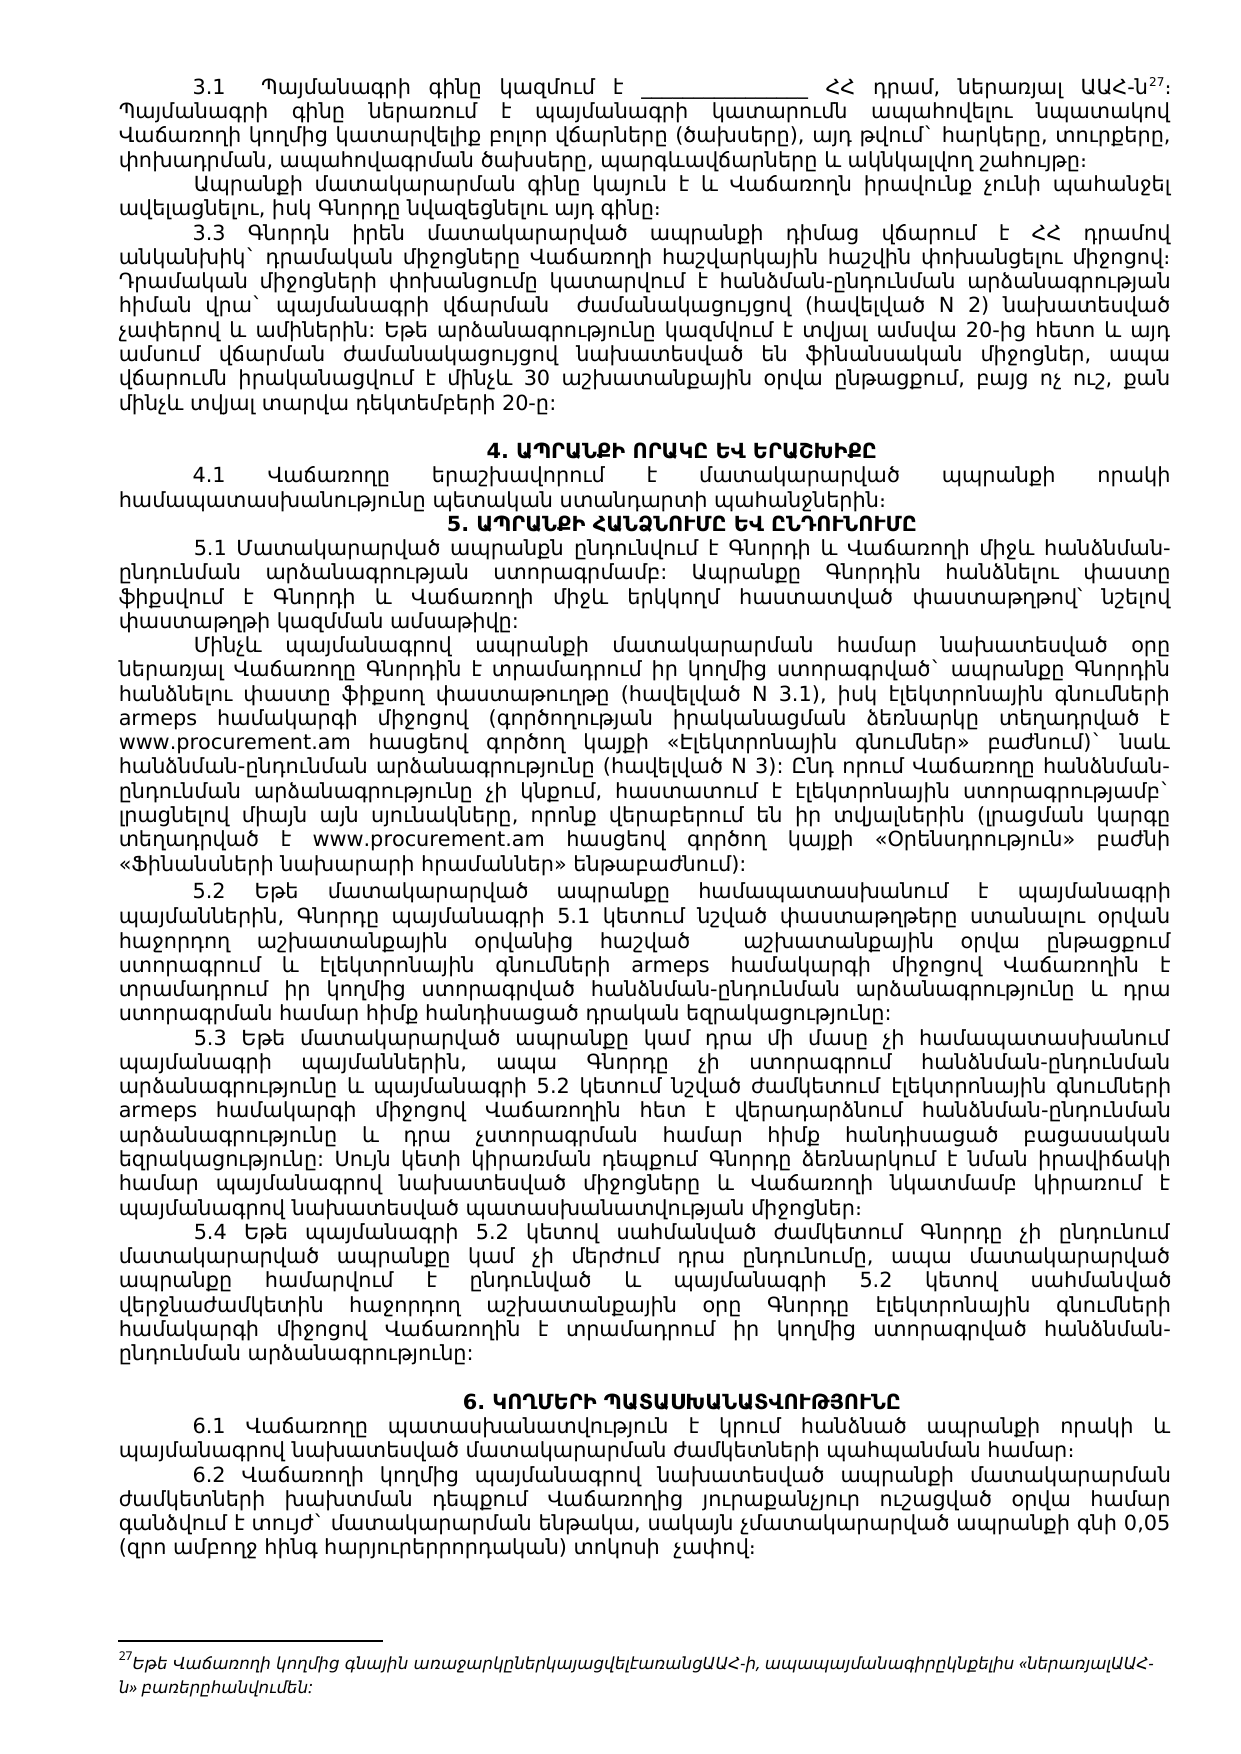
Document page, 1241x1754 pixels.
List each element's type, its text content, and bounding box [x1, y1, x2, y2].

text 4.1 Վաճառողը երաշխավորում է մատակարարված պպրանքի որակի համապատասխանությունը պետական ստանդարտի պահանջներին։ [118, 463, 1171, 512]
text 4. ԱՊՐԱՆՔԻ ՈՐԱԿԸ ԵՎ ԵՐԱՇԽԻՔԸ [118, 439, 1171, 463]
text 6.2 Վաճառողի կողմից պայմանագրով նախատեսված ապրանքի մատակարարման ժամկետների խախտման դեպքում Վաճառողից յուրաքանչյուր ուշացված օրվա համար գանձվում է տույժ` մատակարարման ենթակա, սակայն չմատակարարված ապրանքի գնի 0,05 (զրո ամբողջ հինգ հարյուրերրորդական) տոկոսի չափով։ [118, 1463, 1171, 1560]
text 3.1 Պայմանագրի գինը կազմում է ________________ ՀՀ դրամ, ներառյալ ԱԱՀ-ն։ Պայմանագրի գինը ներառում է պայմանագրի կատարումն ապահովելու նպատակով Վաճառողի կողմից կատարվելիք բոլոր վճարները (ծախսերը), այդ թվում` հարկերը, տուրքերը, փոխադրման, ապահովագրման ծախսերը, պարգևավճարները և ակնկալվող շահույթը։ [118, 75, 1171, 172]
text 5. ԱՊՐԱՆՔԻ ՀԱՆՁՆՈՒՄԸ ԵՎ ԸՆԴՈՒՆՈՒՄԸ [118, 512, 1171, 536]
text 6. ԿՈՂՄԵՐԻ ՊԱՏԱՍԽԱՆԱՏՎՈՒԹՅՈՒՆԸ [118, 1390, 1171, 1414]
text 5.3 Եթե մատակարարված ապրանքը կամ դրա մի մասը չի համապատասխանում պայմանագրի պայմաններին, ապա Գնորդը չի ստորագրում հանձնման-ընդունման արձանագրությունը և պայմանագրի 5.2 կետում նշված ժամկետում էլեկտրոնային գնումների armeps համակարգի միջոցով Վաճառողին հետ է վերադարձնում հանձնման-ընդունման արձանագրությունը և դրա չստորագրման համար հիմք հանդիսացած բացասական եզրակացությունը: Սույն կետի կիրառման դեպքում Գնորդը ձեռնարկում է նման իրավիճակի համար պայմանագրով նախատեսված միջոցները և Վաճառողի նկատմամբ կիրառում է պայմանագրով նախատեսված պատասխանատվության միջոցներ։ [118, 1026, 1171, 1220]
text 5.4 Եթե պայմանագրի 5.2 կետով սահմանված ժամկետում Գնորդը չի ընդունում մատակարարված ապրանքը կամ չի մերժում դրա ընդունումը, ապա մատակարարված ապրանքը համարվում է ընդունված և պայմանագրի 5.2 կետով սահմանված վերջնաժամկետին հաջորդող աշխատանքային օրը Գնորդը էլեկտրոնային գնումների համակարգի միջոցով Վաճառողին է տրամադրում իր կողմից ստորագրված հանձնման-ընդունման արձանագրությունը: [118, 1220, 1171, 1366]
text 5.2 Եթե մատակարարված ապրանքը համապատասխանում է պայմանագրի պայմաններին, Գնորդը պայմանագրի 5.1 կետում նշված փաստաթղթերը ստանալու օրվան հաջորդող աշխատանքային օրվանից հաշված աշխատանքային օրվա ընթացքում ստորագրում և էլեկտրոնային գնումների armeps համակարգի միջոցով Վաճառողին է տրամադրում իր կողմից ստորագրված հանձնման-ընդունման արձանագրությունը և դրա ստորագրման համար հիմք հանդիսացած դրական եզրակացությունը: [118, 876, 1171, 1026]
text 5.1 Մատակարարված ապրանքն ընդունվում է Գնորդի և Վաճառողի միջև հանձնման-ընդունման արձանագրության ստորագրմամբ: Ապրանքը Գնորդին հանձնելու փաստը ֆիքսվում է Գնորդի և Վաճառողի միջև երկկողմ հաստատված փաստաթղթով՝ նշելով փաստաթղթի կազմման ամսաթիվը: [118, 536, 1171, 633]
text 6.1 Վաճառողը պատասխանատվություն է կրում հանձնած ապրանքի որակի և պայմանագրով նախատեսված մատակարարման ժամկետների պահպանման համար։ [118, 1414, 1171, 1463]
text Ապրանքի մատակարարման գինը կայուն է և Վաճառողն իրավունք չունի պահանջել ավելացնելու, իսկ Գնորդը նվազեցնելու այդ գինը։ [118, 172, 1171, 221]
text Մինչև պայմանագրով ապրանքի մատակարարման համար նախատեսված օրը ներառյալ Վաճառողը Գնորդին է տրամադրում իր կողմից ստորագրված` ապրանքը Գնորդին հանձնելու փաստը ֆիքսող փաստաթուղթը (հավելված N 3.1), իսկ էլեկտրոնային գնումների armeps համակարգի միջոցով (գործողության իրականացման ձեռնարկը տեղադրված է www.procurement.am հասցեով գործող կայքի «Էլեկտրոնային գնումներ» բաժնում)` նաև հանձնման-ընդունման արձանագրությունը (հավելված N 3): Ընդ որում Վաճառողը հանձնման-ընդունման արձանագրությունը չի կնքում, հաստատում է էլեկտրոնային ստորագրությամբ` լրացնելով միայն այն սյունակները, որոնք վերաբերում են իր տվյալներին (լրացման կարգը տեղադրված է www.procurement.am հասցեով գործող կայքի «Օրենսդրություն» բաժնի «Ֆինանսների նախարարի հրամաններ» ենթաբաժնում): [118, 633, 1171, 876]
text 3.3 Գնորդն իրեն մատակարարված ապրանքի դիմաց վճարում է ՀՀ դրամով անկանխիկ` դրամական միջոցները Վաճառողի հաշվարկային հաշվին փոխանցելու միջոցով։ Դրամական միջոցների փոխանցումը կատարվում է հանձման-ընդունման արձանագրության հիման վրա` պայմանագրի վճարման ժամանակացույցով (հավելված N 2) նախատեսված չափերով և ամիներին: Եթե արձանագրությունը կազմվում է տվյալ ամսվա 20-ից հետո և այդ ամսում վճարման ժամանակացույցով նախատեսված են ֆինանսական միջոցներ, ապա վճարումն իրականացվում է մինչև 30 աշխատանքային օրվա ընթացքում, բայց ոչ ուշ, քան մինչև տվյալ տարվա դեկտեմբերի 20-ը: [118, 221, 1171, 415]
